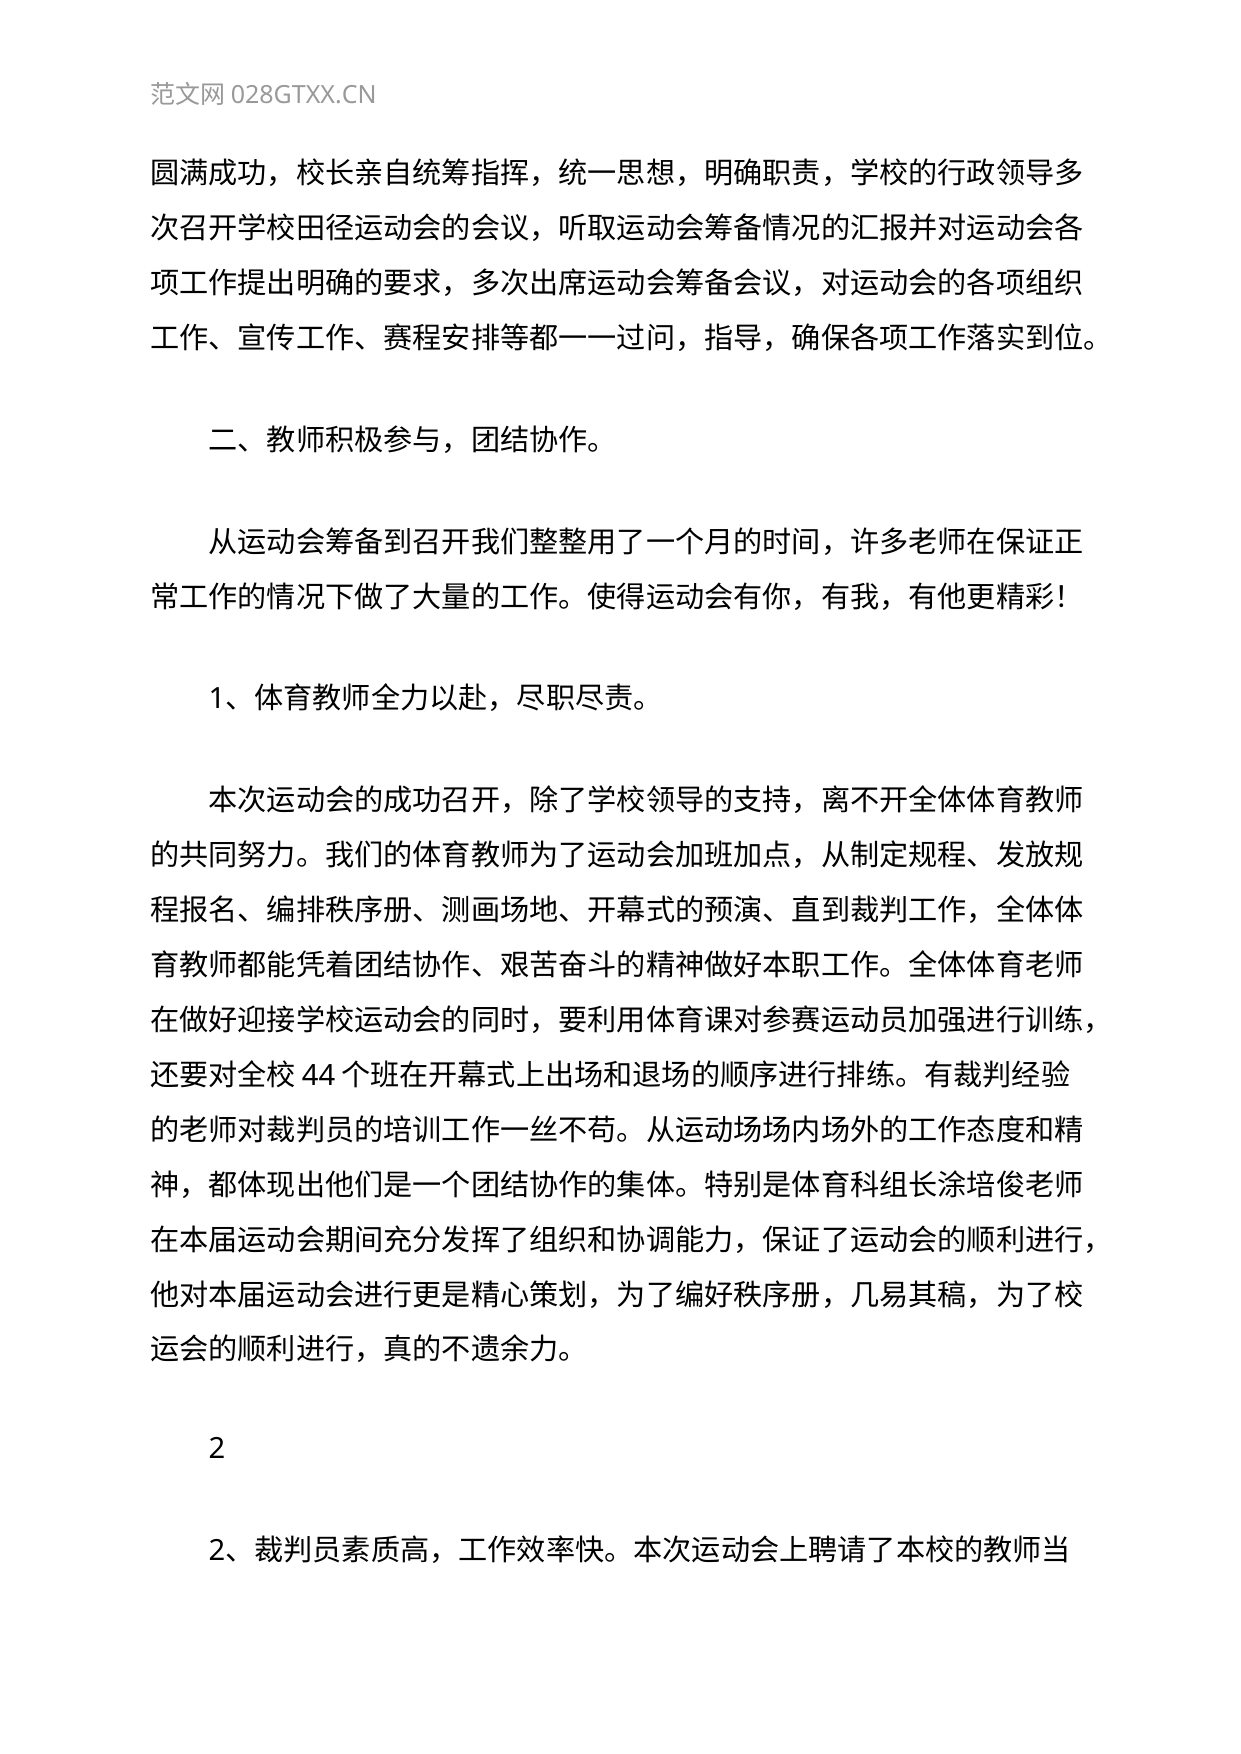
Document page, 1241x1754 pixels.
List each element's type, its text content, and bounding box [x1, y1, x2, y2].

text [150, 150, 1090, 357]
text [150, 1526, 1090, 1568]
text 2 [150, 1428, 1090, 1467]
text 本次运动会的成功召开，除了学校领导的支持，离不开全体体育教师的共同努力。我们的体育教师为了运动会加班加点，从制定规程、发放规程报名、编排秩序册、测画场地、开幕式的预演、直到裁判工作，全体体育教师都能凭着团结协作、艰苦奋斗的精神做好本职工作。全体体育老师在做好迎接学校运动会的同时，要利用体育课对参赛运动员加强进行训练，还要对全校44个班在开幕式上出场和退场的顺序进行排练。有裁判经验的老师对裁判员的培训工作一丝不苟。从运动场场内场外的工作态度和精神，都体现出他们是一个团结协作的集体。特别是体育科组长涂培俊老师在本届运动会期间充分发挥了组织和协调能力，保证了运动会的顺利进行，他对本届运动会进行更是精心策划，为了编好秩序册，几易其稿，为了校运会的顺利进行，真的不遗余力。 [150, 777, 1090, 1368]
text 二、教师积极参与，团结协作。 [150, 416, 1090, 459]
text 从运动会筹备到召开我们整整用了一个月的时间，许多老师在保证正常工作的情况下做了大量的工作。使得运动会有你，有我，有他更精彩！ [150, 518, 1090, 615]
text 1、体育教师全力以赴，尽职尽责。 [150, 675, 1090, 717]
